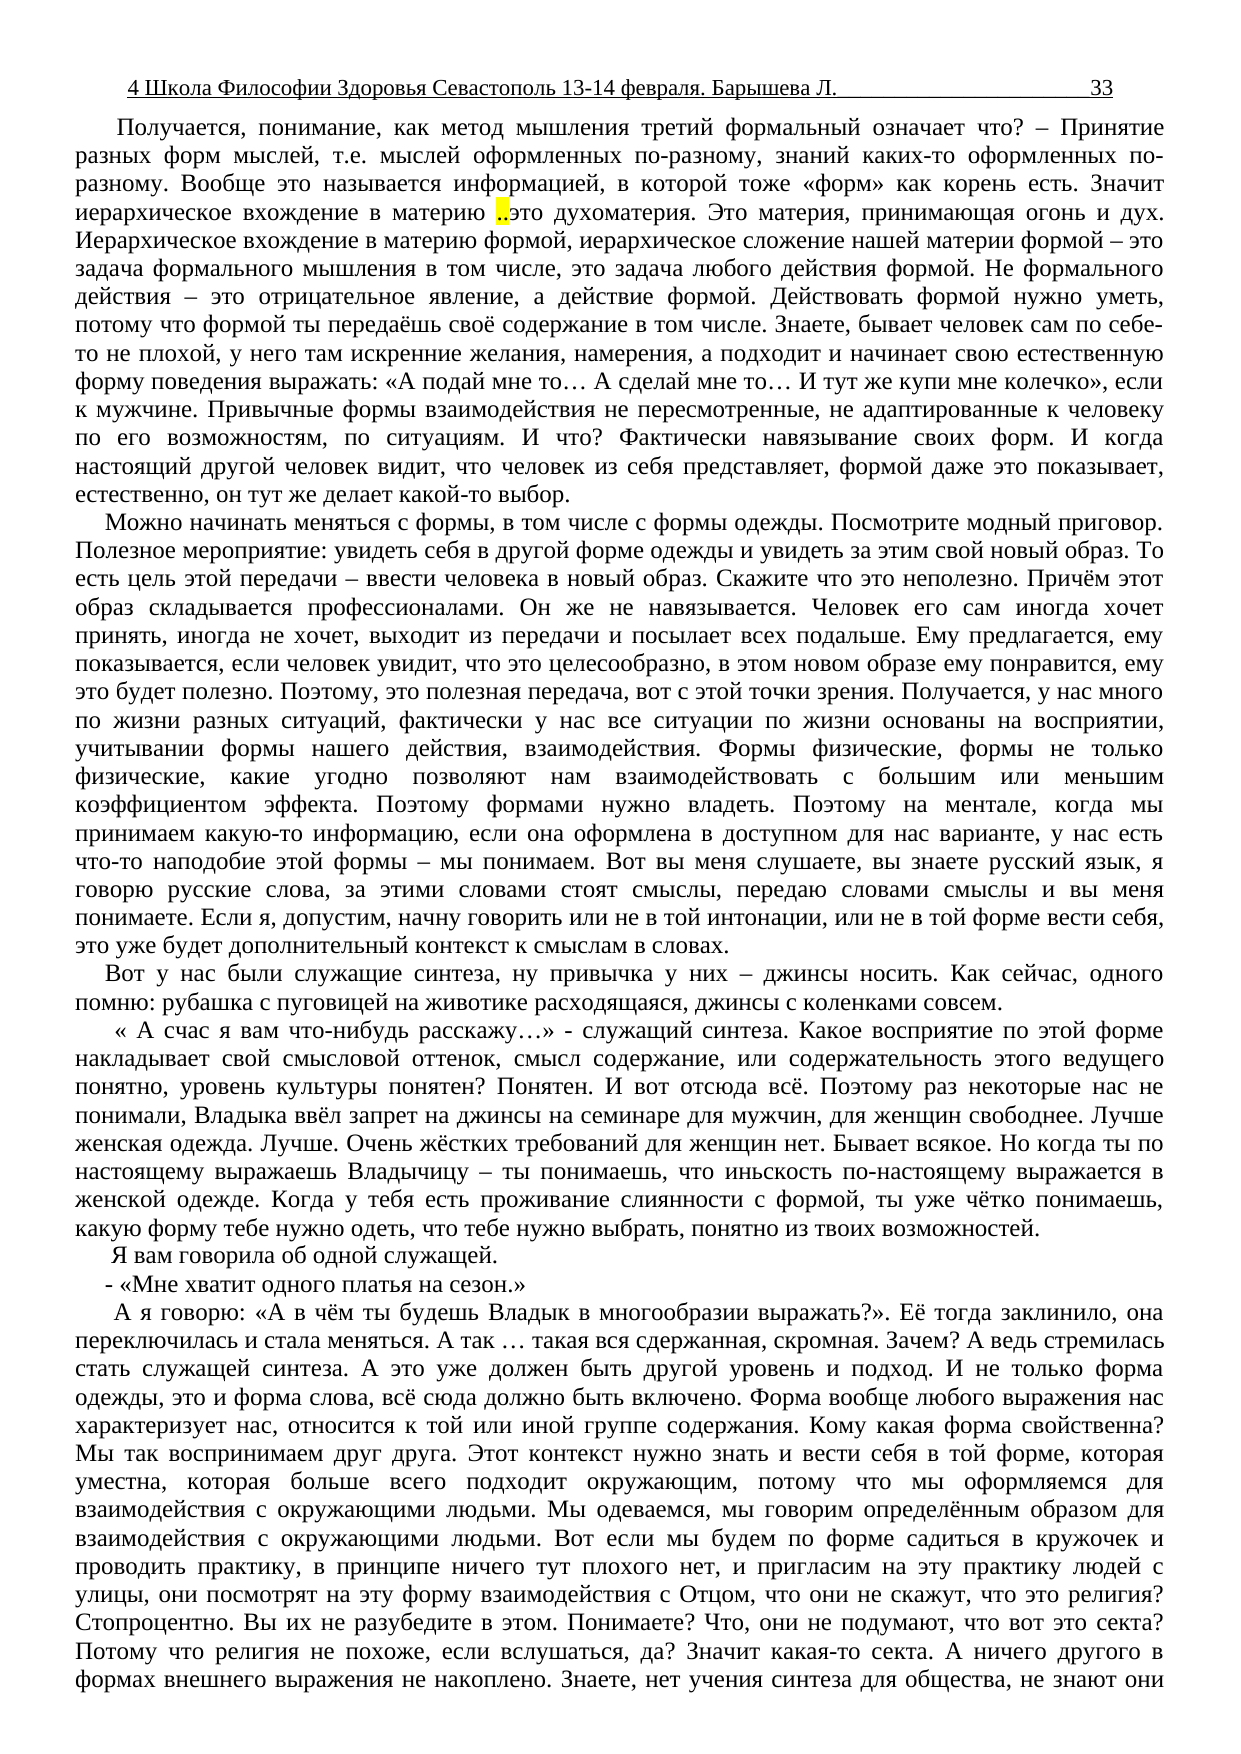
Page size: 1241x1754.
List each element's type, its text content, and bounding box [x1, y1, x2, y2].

text Получается, понимание, как метод мышления третий формальный означает что? – Принятие разных форм мыслей, т.е. мыслей оформленных по-разному, знаний каких-то оформленных по-разному. Вообще это называется информацией, в которой тоже «форм» как корень есть. Значит иерархическое вхождение в материю ..это духоматерия. Это материя, принимающая огонь и дух. Иерархическое вхождение в материю формой, иерархическое сложение нашей материи формой – это задача формального мышления в том числе, это задача любого действия формой. Не формального действия – это отрицательное явление, а действие формой. Действовать формой нужно уметь, потому что формой ты передаёшь своё содержание в том числе. Знаете, бывает человек сам по себе-то не плохой, у него там искренние желания, намерения, а подходит и начинает свою естественную форму поведения выражать: «А подай мне то… А сделай мне то… И тут же купи мне колечко», если к мужчине. Привычные формы взаимодействия не пересмотренные, не адаптированные к человеку по его возможностям, по ситуациям. И что? Фактически навязывание своих форм. И когда настоящий другой человек видит, что человек из себя представляет, формой даже это показывает, естественно, он тут же делает какой-то выбор. [75, 113, 1165, 508]
text Я вам говорила об одной служащей. [75, 1241, 1165, 1269]
text Можно начинать меняться с формы, в том числе с формы одежды. Посмотрите модный приговор. Полезное мероприятие: увидеть себя в другой форме одежды и увидеть за этим свой новый образ. То есть цель этой передачи – ввести человека в новый образ. Скажите что это неполезно. Причём этот образ складывается профессионалами. Он же не навязывается. Человек его сам иногда хочет принять, иногда не хочет, выходит из передачи и посылает всех подальше. Ему предлагается, ему показывается, если человек увидит, что это целесообразно, в этом новом образе ему понравится, ему это будет полезно. Поэтому, это полезная передача, вот с этой точки зрения. Получается, у нас много по жизни разных ситуаций, фактически у нас все ситуации по жизни основаны на восприятии, учитывании формы нашего действия, взаимодействия. Формы физические, формы не только физические, какие угодно позволяют нам взаимодействовать с большим или меньшим коэффициентом эффекта. Поэтому формами нужно владеть. Поэтому на ментале, когда мы принимаем какую-то информацию, если она оформлена в доступном для нас варианте, у нас есть что-то наподобие этой формы – мы понимаем. Вот вы меня слушаете, вы знаете русский язык, я говорю русские слова, за этими словами стоят смыслы, передаю словами смыслы и вы меня понимаете. Если я, допустим, начну говорить или не в той интонации, или не в той форме вести себя, это уже будет дополнительный контекст к смыслам в словах. [75, 508, 1165, 959]
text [75, 1298, 1165, 1693]
text Вот у нас были служащие синтеза, ну привычка у них – джинсы носить. Как сейчас, одного помню: рубашка с пуговицей на животике расходящаяся, джинсы с коленками совсем. [75, 959, 1165, 1016]
text - «Мне хватит одного платья на сезон.» [75, 1269, 1165, 1298]
text « А счас я вам что-нибудь расскажу…» - служащий синтеза. Какое восприятие по этой форме накладывает свой смысловой оттенок, смысл содержание, или содержательность этого ведущего понятно, уровень культуры понятен? Понятен. И вот отсюда всё. Поэтому раз некоторые нас не понимали, Владыка ввёл запрет на джинсы на семинаре для мужчин, для женщин свободнее. Лучше женская одежда. Лучше. Очень жёстких требований для женщин нет. Бывает всякое. Но когда ты по настоящему выражаешь Владычицу – ты понимаешь, что иньскость по-настоящему выражается в женской одежде. Когда у тебя есть проживание слиянности с формой, ты уже чётко понимаешь, какую форму тебе нужно одеть, что тебе нужно выбрать, понятно из твоих возможностей. [75, 1016, 1165, 1241]
